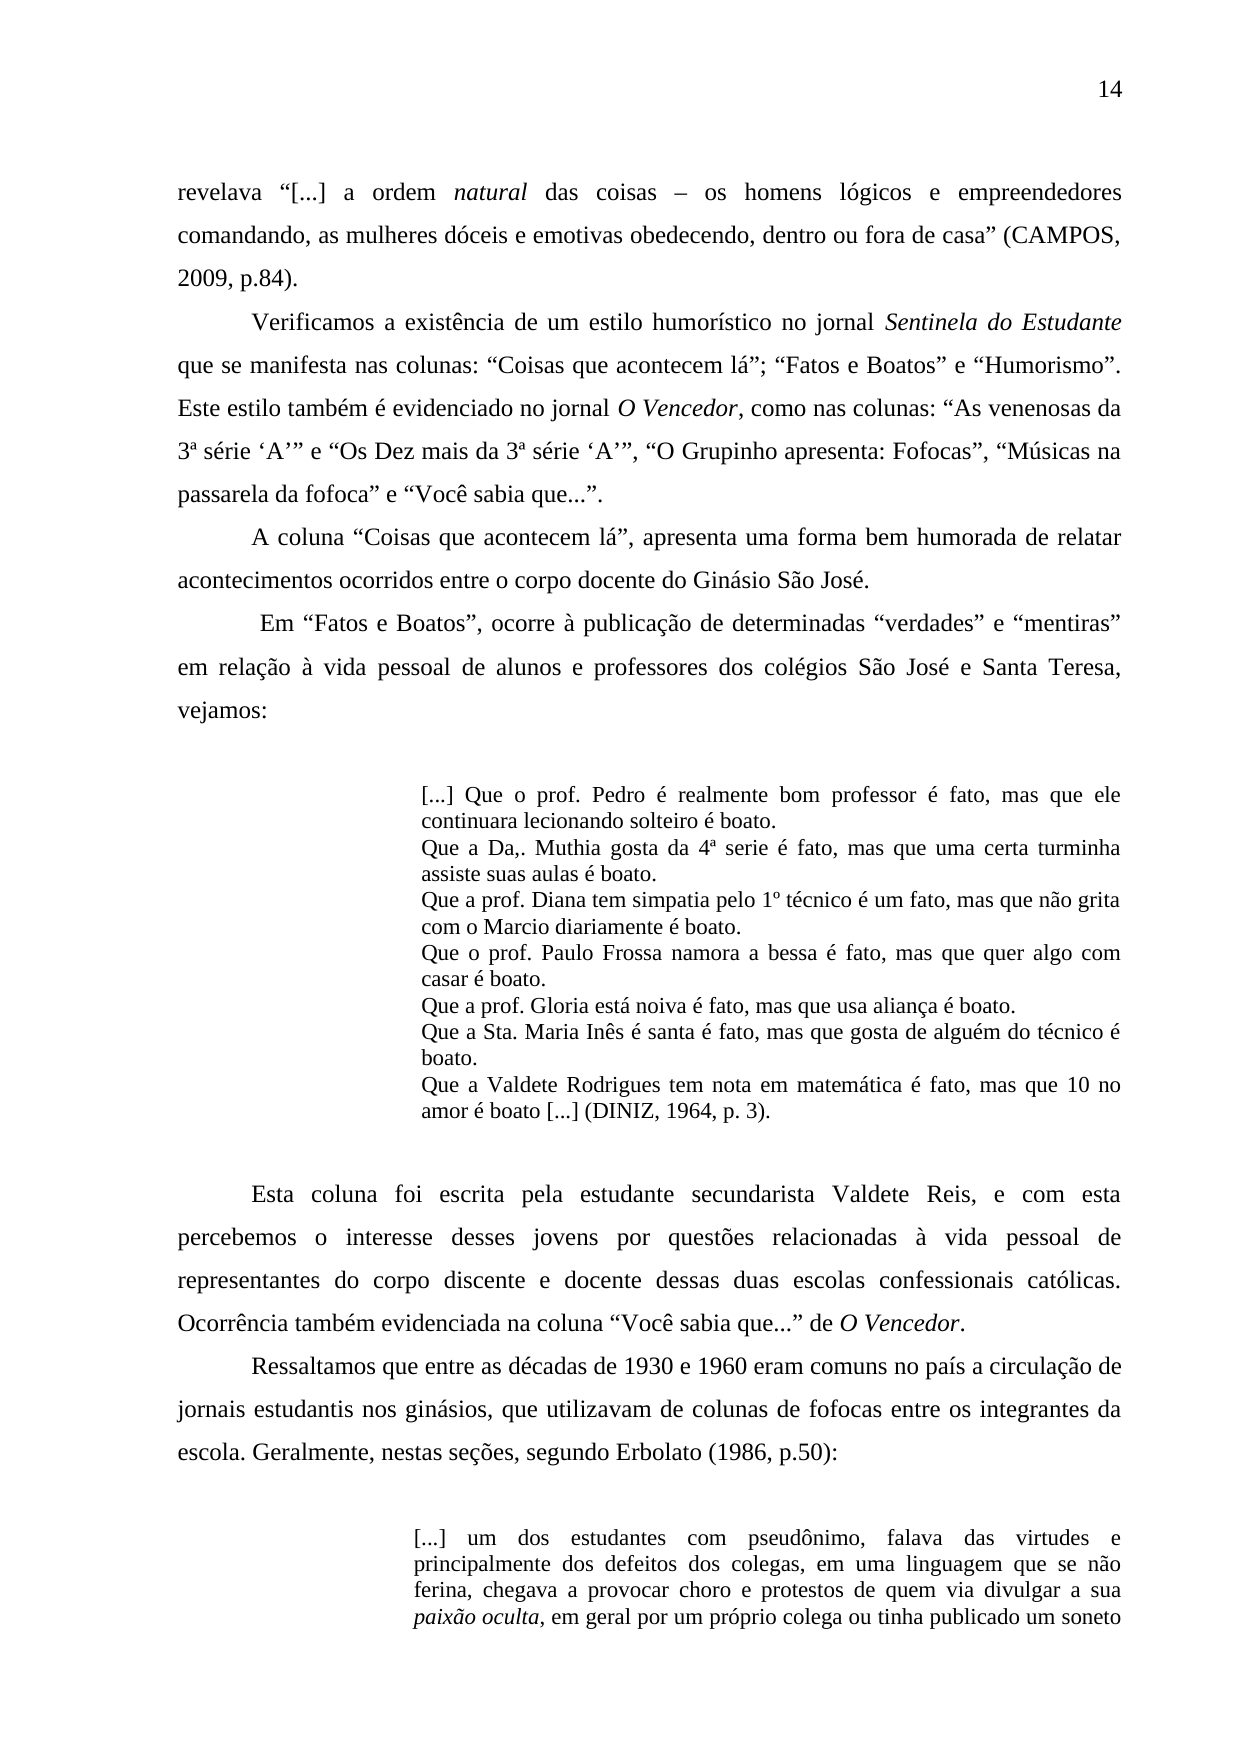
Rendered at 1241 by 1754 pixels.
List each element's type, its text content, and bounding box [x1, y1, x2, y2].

text Que a Valdete Rodrigues tem nota em matemática é fato, mas que 10 no amor é boato [...] (DINIZ, 1964, p. 3). [421, 1071, 1122, 1123]
text Esta coluna foi escrita pela estudante secundarista Valdete Reis, e com esta percebemos o interesse desses jovens por questões relacionadas à vida pessoal de representantes do corpo discente e docente dessas duas escolas confessionais católicas. Ocorrência também evidenciada na coluna “Você sabia que...” de O Vencedor. [177, 1179, 1122, 1337]
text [413, 1524, 1122, 1629]
text Que a Sta. Maria Inês é santa é fato, mas que gosta de alguém do técnico é boato. [421, 1018, 1122, 1071]
text A coluna “Coisas que acontecem lá”, apresenta uma forma bem humorada de relatar acontecimentos ocorridos entre o corpo docente do Ginásio São José. [177, 522, 1122, 594]
text Que a prof. Diana tem simpatia pelo 1º técnico é um fato, mas que não grita com o Marcio diariamente é boato. [421, 886, 1122, 939]
text Ressaltamos que entre as décadas de 1930 e 1960 eram comuns no país a circulação de jornais estudantis nos ginásios, que utilizavam de colunas de fofocas entre os integrantes da escola. Geralmente, nestas seções, segundo Erbolato (1986, p.50): [177, 1351, 1122, 1466]
text [...] Que o prof. Pedro é realmente bom professor é fato, mas que ele continuara lecionando solteiro é boato. [421, 781, 1122, 834]
text Em “Fatos e Boatos”, ocorre à publicação de determinadas “verdades” e “mentiras” em relação à vida pessoal de alunos e professores dos colégios São José e Santa Teresa, vejamos: [177, 608, 1122, 723]
text Que a prof. Gloria está noiva é fato, mas que usa aliança é boato. [421, 992, 1122, 1018]
text Que o prof. Paulo Frossa namora a bessa é fato, mas que quer algo com casar é boato. [421, 939, 1122, 992]
text Que a Da,. Muthia gosta da 4ª serie é fato, mas que uma certa turminha assiste suas aulas é boato. [421, 834, 1122, 886]
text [177, 177, 1122, 292]
text Verificamos a existência de um estilo humorístico no jornal Sentinela do Estudante que se manifesta nas colunas: “Coisas que acontecem lá”; “Fatos e Boatos” e “Humorismo”. Este estilo também é evidenciado no jornal O Vencedor, como nas colunas: “As venenosas da 3ª série ‘A’” e “Os Dez mais da 3ª série ‘A’”, “O Grupinho apresenta: Fofocas”, “Músicas na passarela da fofoca” e “Você sabia que...”. [177, 307, 1122, 508]
